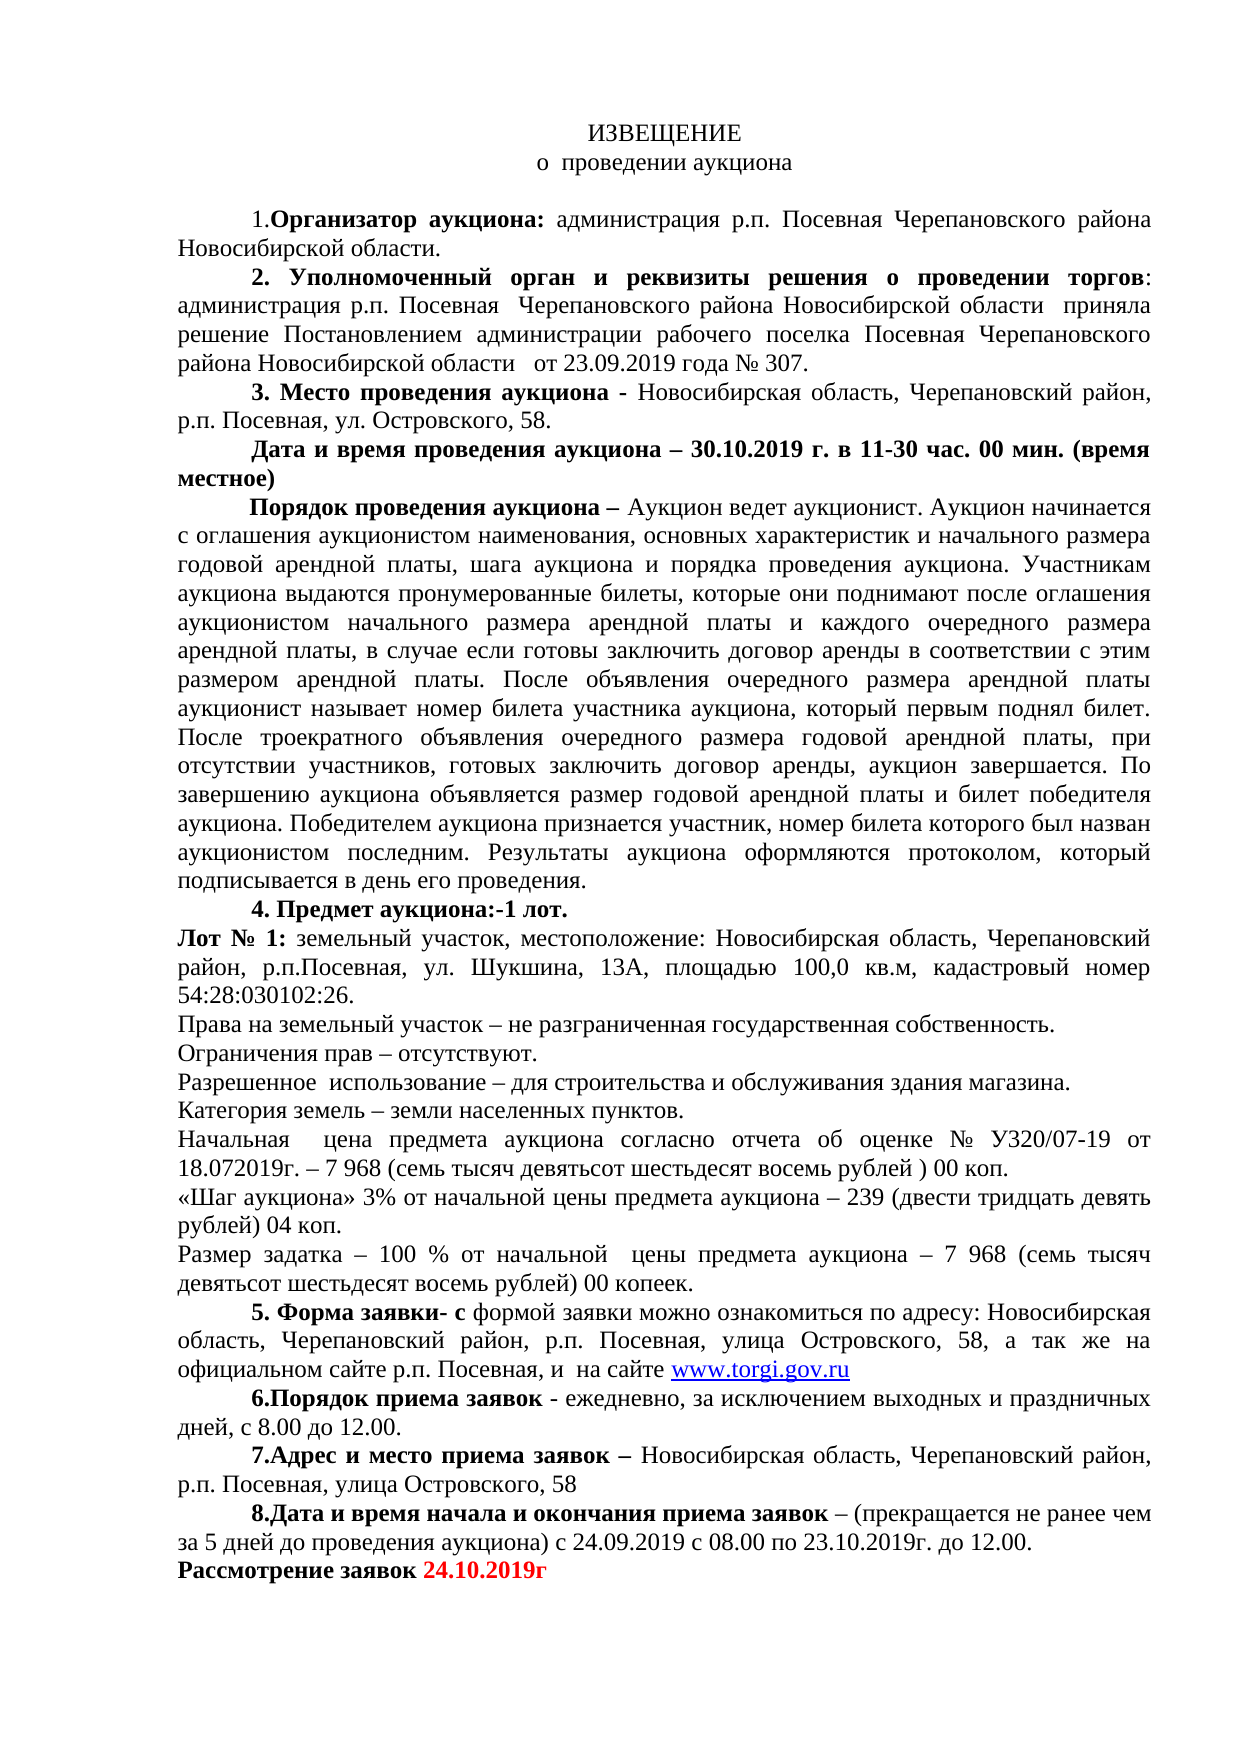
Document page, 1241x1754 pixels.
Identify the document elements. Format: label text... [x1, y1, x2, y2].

text 1.Организатор аукциона: администрация р.п. Посевная Черепановского района Новосибирской области. [177, 204, 1152, 262]
text 4. Предмет аукциона:-1 лот. [177, 894, 1152, 923]
text о проведении аукциона [177, 147, 1152, 176]
text Рассмотрение заявок 24.10.2019г [177, 1556, 1152, 1584]
text Порядок проведения аукциона – Аукцион ведет аукционист. Аукцион начинается с оглашения аукционистом наименования, основных характеристик и начального размера годовой арендной платы, шага аукциона и порядка проведения аукциона. Участникам аукциона выдаются пронумерованные билеты, которые они поднимают после оглашения аукционистом начального размера арендной платы и каждого очередного размера арендной платы, в случае если готовы заключить договор аренды в соответствии с этим размером арендной платы. После объявления очередного размера арендной платы аукционист называет номер билета участника аукциона, который первым поднял билет. После троекратного объявления очередного размера годовой арендной платы, при отсутствии участников, готовых заключить договор аренды, аукцион завершается. По завершению аукциона объявляется размер годовой арендной платы и билет победителя аукциона. Победителем аукциона признается участник, номер билета которого был назван аукционистом последним. Результаты аукциона оформляются протоколом, который подписывается в день его проведения. [177, 492, 1152, 894]
text ИЗВЕЩЕНИЕ [177, 118, 1152, 147]
text 6.Порядок приема заявок - ежедневно, за исключением выходных и праздничных дней, с 8.00 до 12.00. [177, 1383, 1152, 1441]
text 7.Адрес и место приема заявок – Новосибирская область, Черепановский район, р.п. Посевная, улица Островского, 58 [177, 1441, 1152, 1498]
text Начальная цена предмета аукциона согласно отчета об оценке № У320/07-19 от 18.072019г. – 7 968 (семь тысяч девятьсот шестьдесят восемь рублей ) 00 коп. [177, 1124, 1152, 1182]
text Лот № 1: земельный участок, местоположение: Новосибирская область, Черепановский район, р.п.Посевная, ул. Шукшина, 13А, площадью 100,0 кв.м, кадастровый номер 54:28:030102:26. [177, 923, 1152, 1009]
text Права на земельный участок – не разграниченная государственная собственность. [177, 1009, 1152, 1038]
text «Шаг аукциона» 3% от начальной цены предмета аукциона – 239 (двести тридцать девять рублей) 04 коп. [177, 1182, 1152, 1239]
text 8.Дата и время начала и окончания приема заявок – (прекращается не ранее чем за 5 дней до проведения аукциона) с 24.09.2019 с 08.00 по 23.10.2019г. до 12.00. [177, 1498, 1152, 1556]
text 2. Уполномоченный орган и реквизиты решения о проведении торгов: администрация р.п. Посевная Черепановского района Новосибирской области приняла решение Постановлением администрации рабочего поселка Посевная Черепановского района Новосибирской области от 23.09.2019 года № 307. [177, 262, 1152, 377]
text 3. Место проведения аукциона - Новосибирская область, Черепановский район, р.п. Посевная, ул. Островского, 58. [177, 377, 1152, 434]
text Категория земель – земли населенных пунктов. [177, 1096, 1152, 1124]
text Разрешенное использование – для строительства и обслуживания здания магазина. [177, 1067, 1152, 1096]
text Дата и время проведения аукциона – 30.10.2019 г. в 11-30 час. 00 мин. (время местное) [177, 434, 1152, 492]
text Ограничения прав – отсутствуют. [177, 1038, 1152, 1067]
text Размер задатка – 100 % от начальной цены предмета аукциона – 7 968 (семь тысяч девятьсот шестьдесят восемь рублей) 00 копеек. [177, 1239, 1152, 1297]
text 5. Форма заявки- с формой заявки можно ознакомиться по адресу: Новосибирская область, Черепановский район, р.п. Посевная, улица Островского, 58, а так же на официальном сайте р.п. Посевная, и на сайте www.torgi.gov.ru [177, 1297, 1152, 1383]
